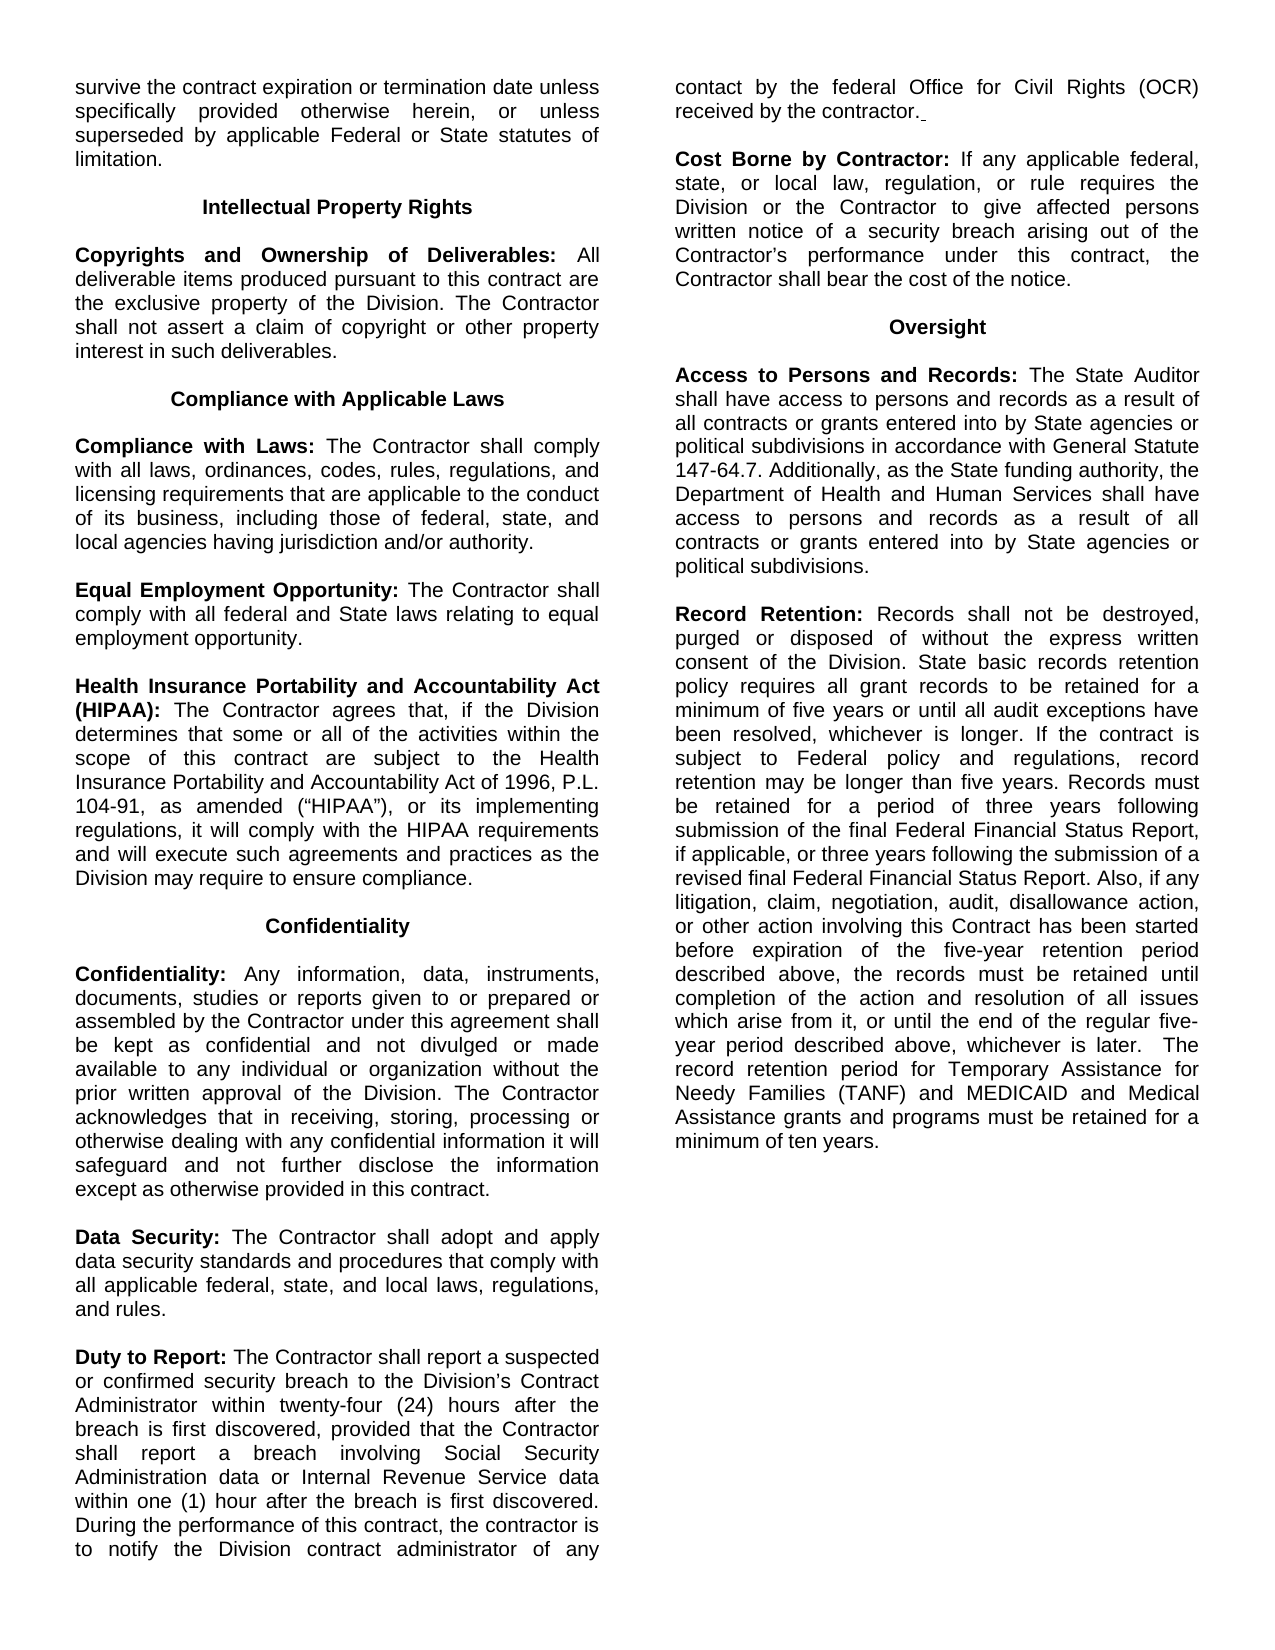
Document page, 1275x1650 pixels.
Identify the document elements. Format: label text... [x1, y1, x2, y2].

list Record Retention: Records shall not be destroyed, purged or disposed of without the express written consent of the Division. State basic records retention policy requires all grant records to be retained for a minimum of five years or until all audit exceptions have been resolved, whichever is longer. If the contract is subject to Federal policy and regulations, record retention may be longer than five years. Records must be retained for a period of three years following submission of the final Federal Financial Status Report, if applicable, or three years following the submission of a revised final Federal Financial Status Report. Also, if any litigation, claim, negotiation, audit, disallowance action, or other action involving this Contract has been started before expiration of the five-year retention period described above, the records must be retained until completion of the action and resolution of all issues which arise from it, or until the end of the regular five-year period described above, whichever is later. The record retention period for Temporary Assistance for Needy Families (TANF) and MEDICAID and Medical Assistance grants and programs must be retained for a minimum of ten years. [675, 602, 1200, 1153]
text Data Security: The Contractor shall adopt and apply data security standards and procedures that comply with all applicable federal, state, and local laws, regulations, and rules. [75, 1225, 600, 1321]
text Copyrights and Ownership of Deliverables: All deliverable items produced pursuant to this contract are the exclusive property of the Division. The Contractor shall not assert a claim of copyright or other property interest in such deliverables. [75, 243, 600, 362]
text Intellectual Property Rights [75, 195, 600, 219]
list Oversight [675, 314, 1200, 338]
list Equal Employment Opportunity: The Contractor shall comply with all federal and State laws relating to equal employment opportunity. [75, 578, 600, 650]
text Cost Borne by Contractor: If any applicable federal, state, or local law, regulation, or rule requires the Division or the Contractor to give affected persons written notice of a security breach arising out of the Contractor’s performance under this contract, the Contractor shall bear the cost of the notice. [675, 147, 1200, 291]
text Access to Persons and Records: The State Auditor shall have access to persons and records as a result of all contracts or grants entered into by State agencies or political subdivisions in accordance with General Statute 147-64.7. Additionally, as the State funding authority, the Department of Health and Human Services shall have access to persons and records as a result of all contracts or grants entered into by State agencies or political subdivisions. [675, 362, 1200, 578]
list Health Insurance Portability and Accountability Act (HIPAA): The Contractor agrees that, if the Division determines that some or all of the activities within the scope of this contract are subject to the Health Insurance Portability and Accountability Act of 1996, P.L. 104-91, as amended (“HIPAA”), or its implementing regulations, it will comply with the HIPAA requirements and will execute such agreements and practices as the Division may require to ensure compliance. [75, 674, 600, 889]
text Duty to Report: The Contractor shall report a suspected or confirmed security breach to the Division’s Contract Administrator within twenty-four (24) hours after the breach is first discovered, provided that the Contractor shall report a breach involving Social Security Administration data or Internal Revenue Service data within one (1) hour after the breach is first discovered. During the performance of this contract, the contractor is to notify the Division contract administrator of any contact by the federal Office for Civil Rights (OCR) received by the contractor. [75, 1345, 600, 1560]
text Confidentiality: Any information, data, instruments, documents, studies or reports given to or prepared or assembled by the Contractor under this agreement shall be kept as confidential and not divulged or made available to any individual or organization without the prior written approval of the Division. The Contractor acknowledges that in receiving, storing, processing or otherwise dealing with any confidential information it will safeguard and not further disclose the information except as otherwise provided in this contract. [75, 961, 600, 1201]
list Compliance with Applicable Laws [75, 386, 600, 410]
text Confidentiality [75, 913, 600, 937]
text Compliance with Laws: The Contractor shall comply with all laws, ordinances, codes, rules, regulations, and licensing requirements that are applicable to the conduct of its business, including those of federal, state, and local agencies having jurisdiction and/or authority. [75, 434, 600, 554]
